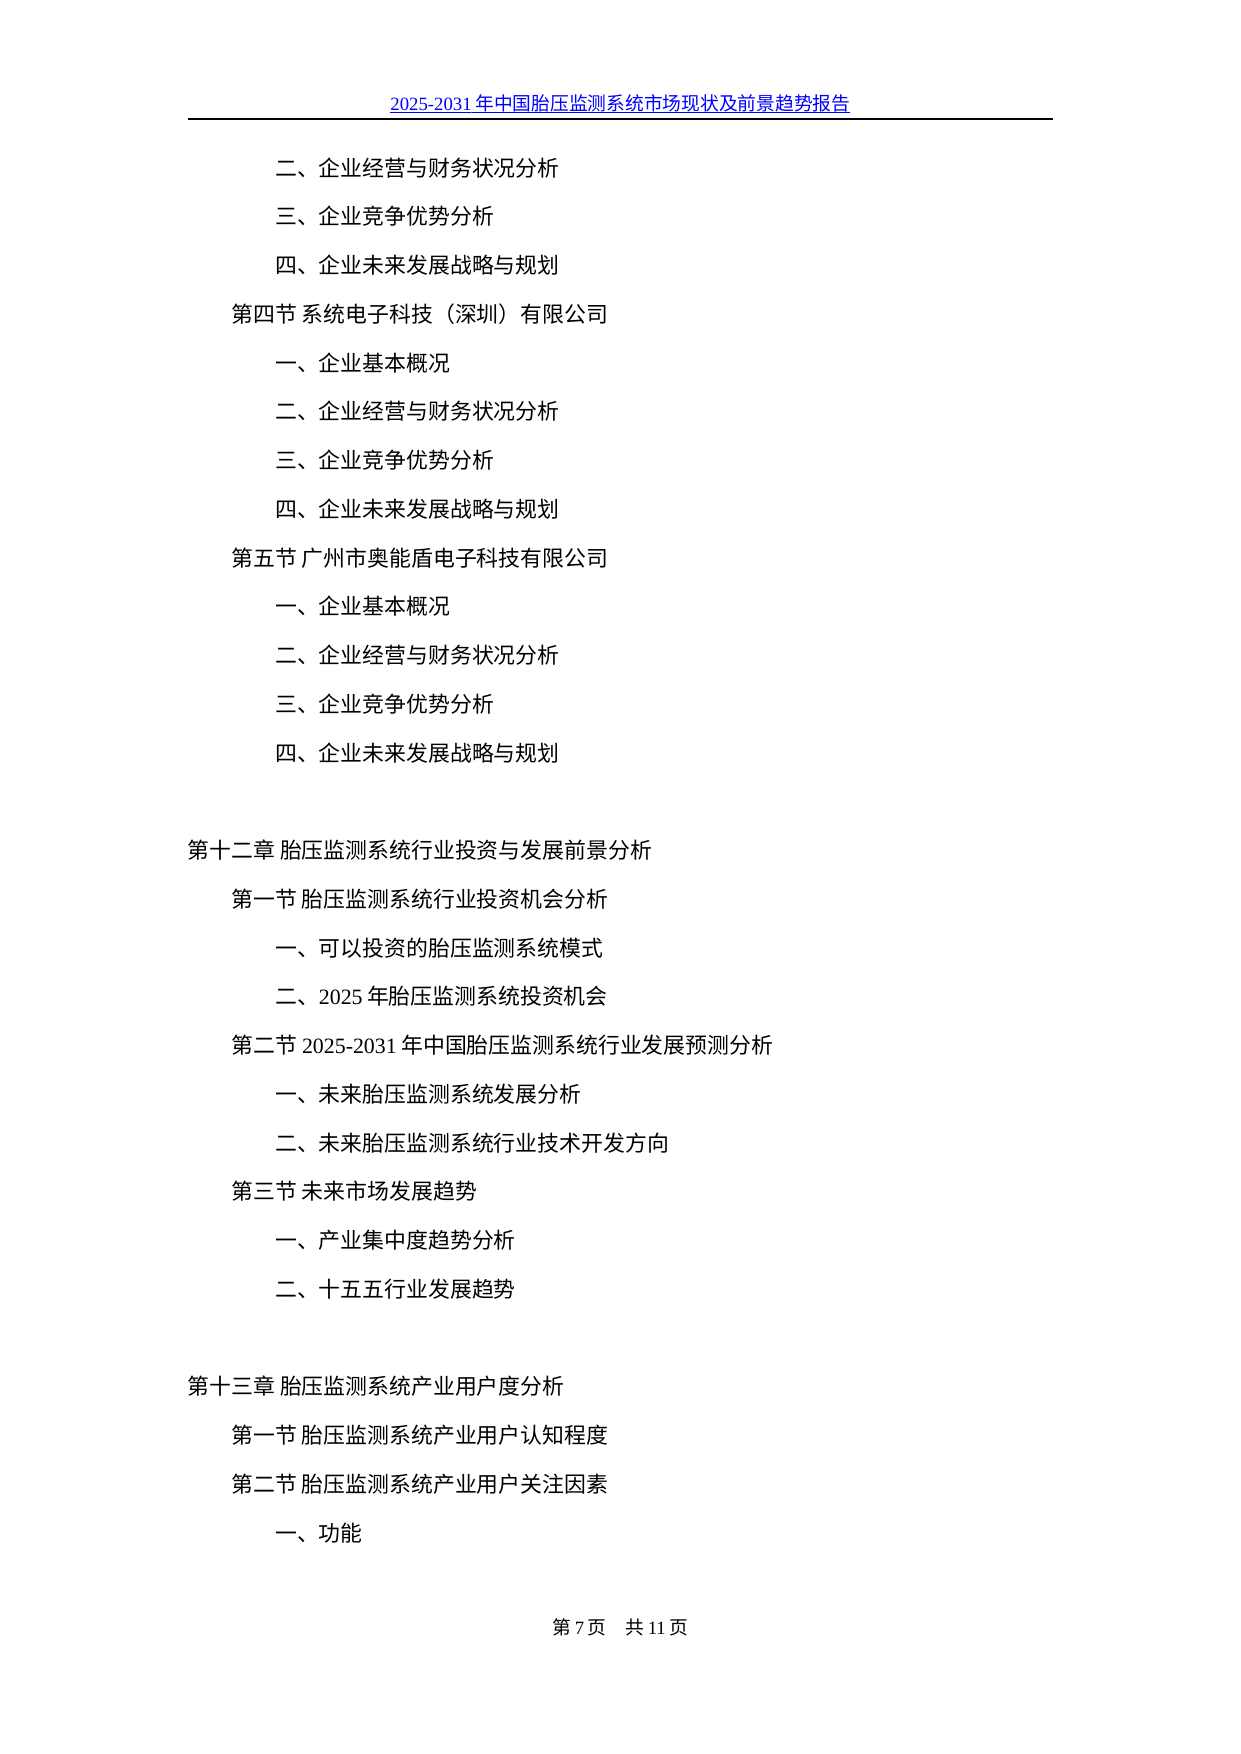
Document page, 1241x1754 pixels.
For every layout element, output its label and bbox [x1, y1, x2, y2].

text [187, 150, 1053, 1548]
